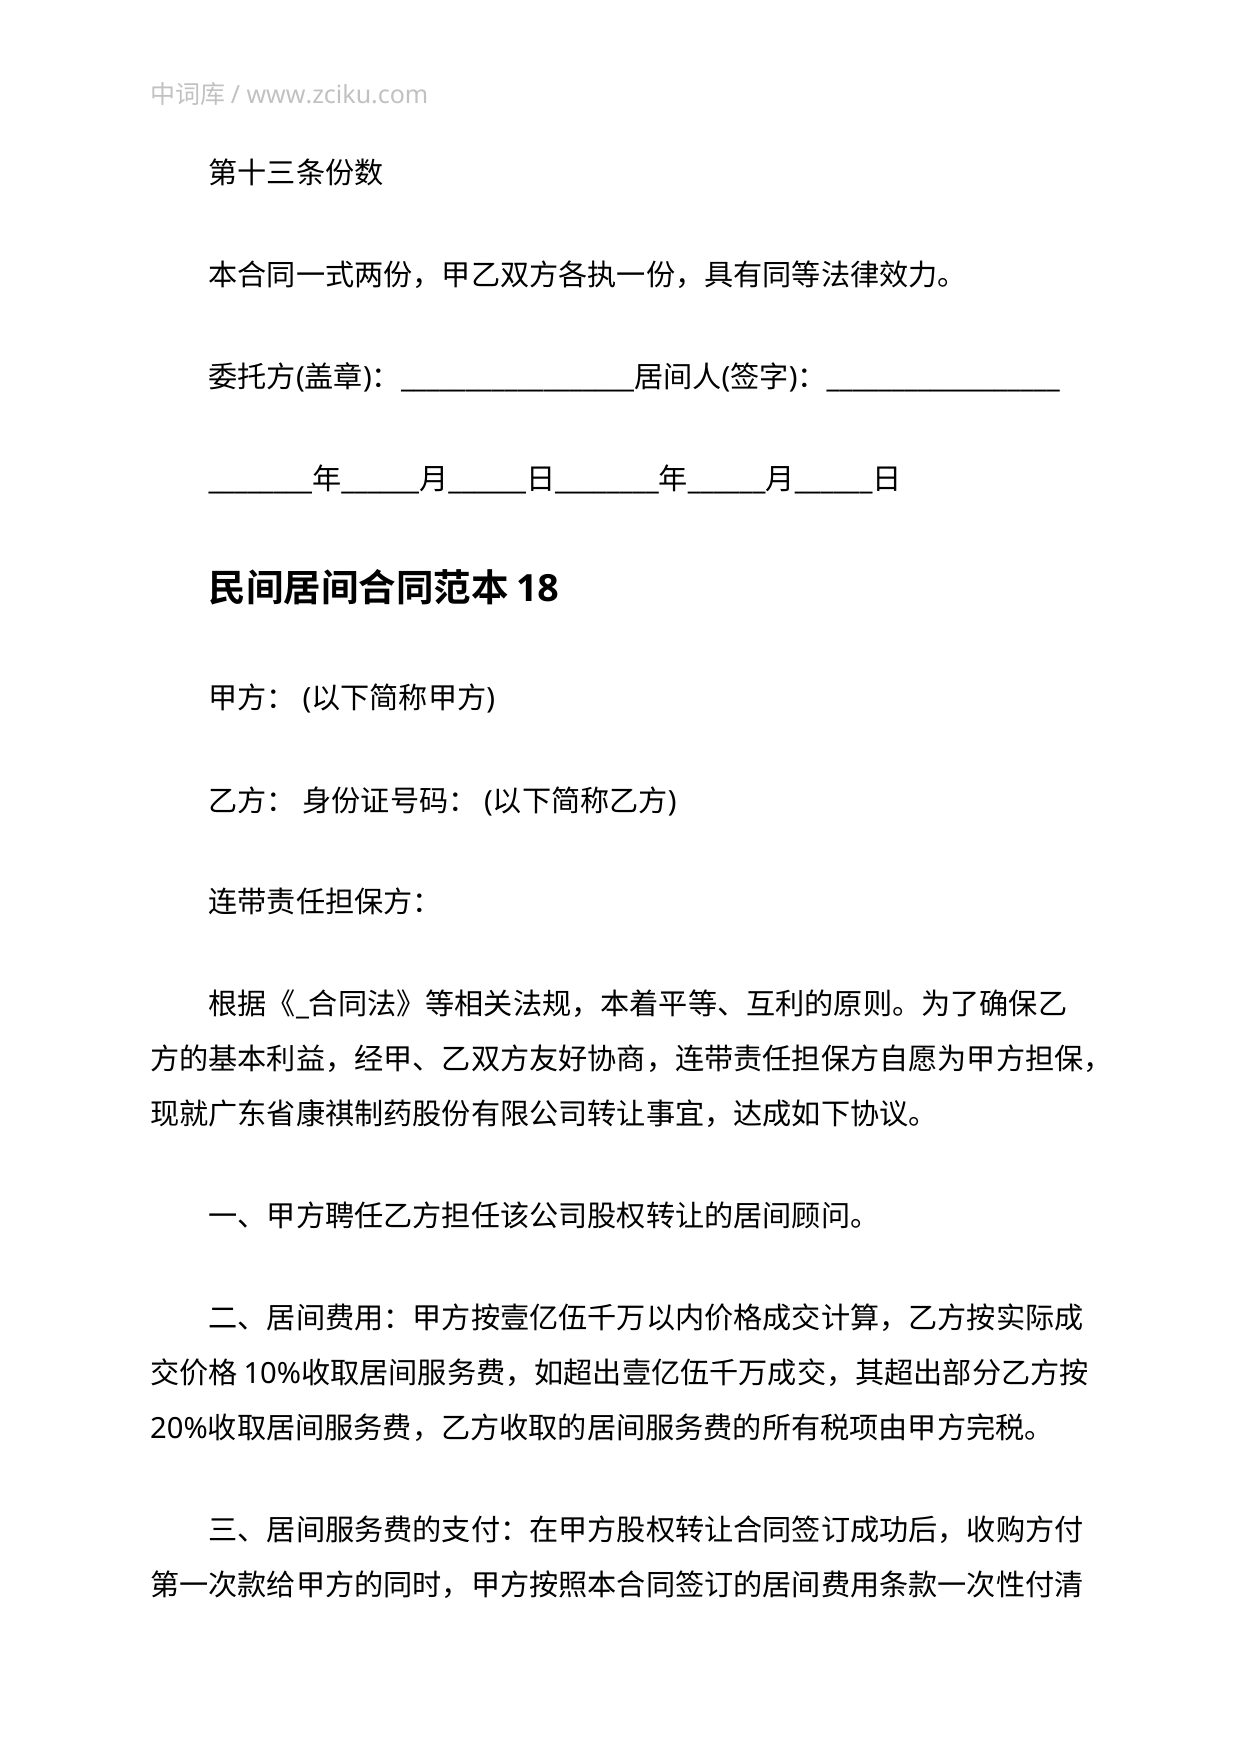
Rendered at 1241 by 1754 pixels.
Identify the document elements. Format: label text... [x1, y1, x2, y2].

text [150, 1506, 1090, 1603]
text 一、甲方聘任乙方担任该公司股权转让的居间顾问。 [150, 1192, 1090, 1235]
text 本合同一式两份，甲乙双方各执一份，具有同等法律效力。 [150, 252, 1090, 294]
text 根据《_合同法》等相关法规，本着平等、互利的原则。为了确保乙方的基本利益，经甲、乙双方友好协商，连带责任担保方自愿为甲方担保，现就广东省康祺制药股份有限公司转让事宜，达成如下协议。 [150, 981, 1090, 1133]
text ________年______月______日________年______月______日 [150, 456, 1090, 498]
text 乙方： 身份证号码： (以下简称乙方) [150, 777, 1090, 819]
text 甲方： (以下简称甲方) [150, 675, 1090, 717]
text 第十三条份数 [150, 150, 1090, 192]
text 委托方(盖章)：__________________居间人(签字)：__________________ [150, 353, 1090, 396]
text 民间居间合同范本18 [150, 557, 1090, 612]
text 连带责任担保方： [150, 879, 1090, 921]
text 二、居间费用：甲方按壹亿伍千万以内价格成交计算，乙方按实际成交价格10%收取居间服务费，如超出壹亿伍千万成交，其超出部分乙方按20%收取居间服务费，乙方收取的居间服务费的所有税项由甲方完税。 [150, 1294, 1090, 1447]
